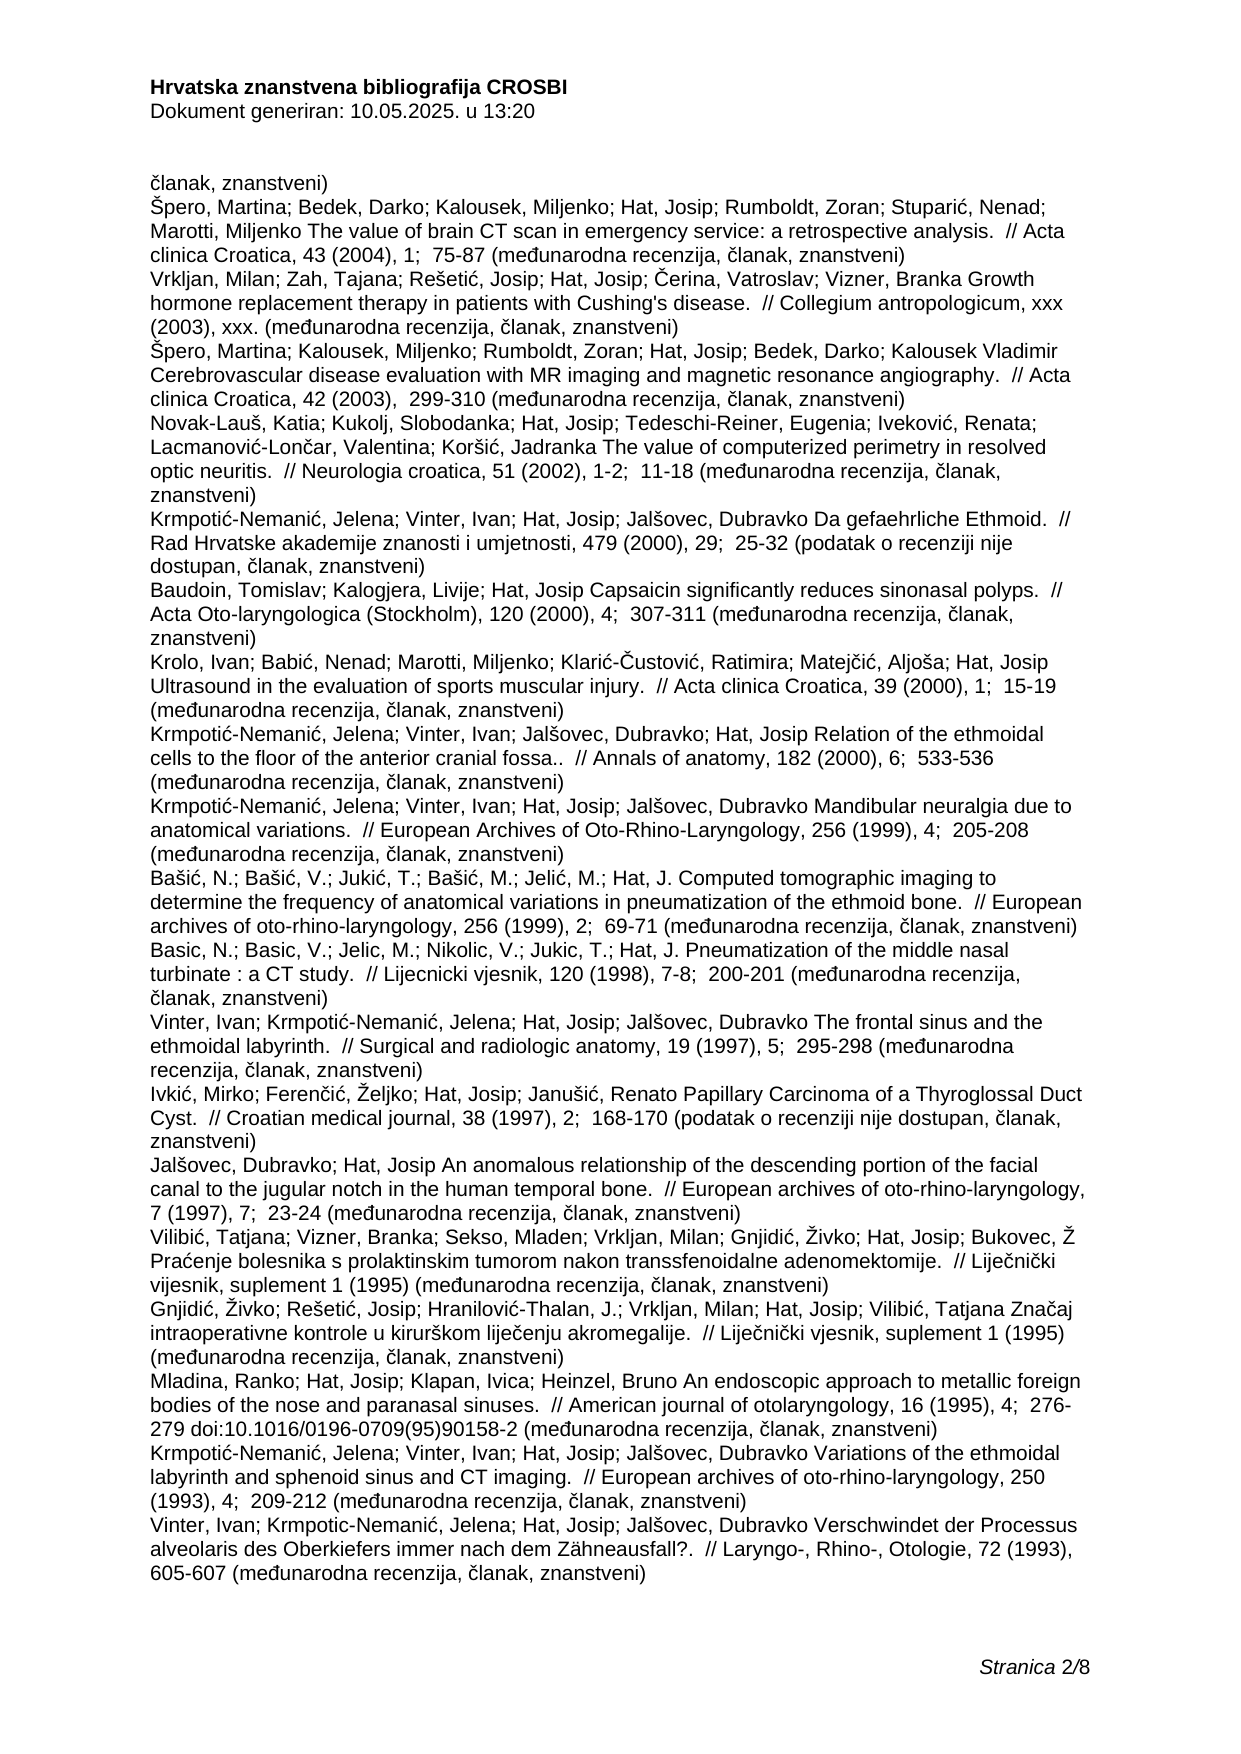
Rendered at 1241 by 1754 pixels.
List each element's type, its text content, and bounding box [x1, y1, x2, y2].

text Novak-Lauš, Katia; Kukolj, Slobodanka; Hat, Josip; Tedeschi-Reiner, Eugenia; Iveković, Renata; Lacmanović-Lončar, Valentina; Koršić, Jadranka [150, 411, 1090, 506]
text Špero, Martina; Bedek, Darko; Kalousek, Miljenko; Hat, Josip; Rumboldt, Zoran; Stuparić, Nenad; Marotti, Miljenko [150, 195, 1090, 267]
text Mladina, Ranko; Hat, Josip; Klapan, Ivica; Heinzel, Bruno [150, 1369, 1090, 1441]
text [150, 171, 1090, 195]
text Krmpotić-Nemanić, Jelena; Vinter, Ivan; Hat, Josip; Jalšovec, Dubravko [150, 1441, 1090, 1513]
text Krmpotić-Nemanić, Jelena; Vinter, Ivan; Hat, Josip; Jalšovec, Dubravko [150, 506, 1090, 578]
text Basic, N.; Basic, V.; Jelic, M.; Nikolic, V.; Jukic, T.; Hat, J. [150, 938, 1090, 1009]
text Vrkljan, Milan; Zah, Tajana; Rešetić, Josip; Hat, Josip; Čerina, Vatroslav; Vizner, Branka [150, 267, 1090, 339]
text Krmpotić-Nemanić, Jelena; Vinter, Ivan; Jalšovec, Dubravko; Hat, Josip [150, 722, 1090, 794]
text Špero, Martina; Kalousek, Miljenko; Rumboldt, Zoran; Hat, Josip; Bedek, Darko; Kalousek Vladimir [150, 339, 1090, 411]
text Bašić, N.; Bašić, V.; Jukić, T.; Bašić, M.; Jelić, M.; Hat, J. [150, 866, 1090, 938]
text Jalšovec, Dubravko; Hat, Josip [150, 1153, 1090, 1225]
text Vinter, Ivan; Krmpotic-Nemanić, Jelena; Hat, Josip; Jalšovec, Dubravko [150, 1513, 1090, 1584]
text Gnjidić, Živko; Rešetić, Josip; Hranilović-Thalan, J.; Vrkljan, Milan; Hat, Josip; Vilibić, Tatjana [150, 1297, 1090, 1369]
text Vilibić, Tatjana; Vizner, Branka; Sekso, Mladen; Vrkljan, Milan; Gnjidić, Živko; Hat, Josip; Bukovec, Ž [150, 1225, 1090, 1297]
text Krmpotić-Nemanić, Jelena; Vinter, Ivan; Hat, Josip; Jalšovec, Dubravko [150, 794, 1090, 866]
text Vinter, Ivan; Krmpotić-Nemanić, Jelena; Hat, Josip; Jalšovec, Dubravko [150, 1009, 1090, 1081]
text Baudoin, Tomislav; Kalogjera, Livije; Hat, Josip [150, 578, 1090, 650]
text Krolo, Ivan; Babić, Nenad; Marotti, Miljenko; Klarić-Čustović, Ratimira; Matejčić, Aljoša; Hat, Josip [150, 650, 1090, 722]
text Ivkić, Mirko; Ferenčić, Željko; Hat, Josip; Janušić, Renato [150, 1081, 1090, 1153]
